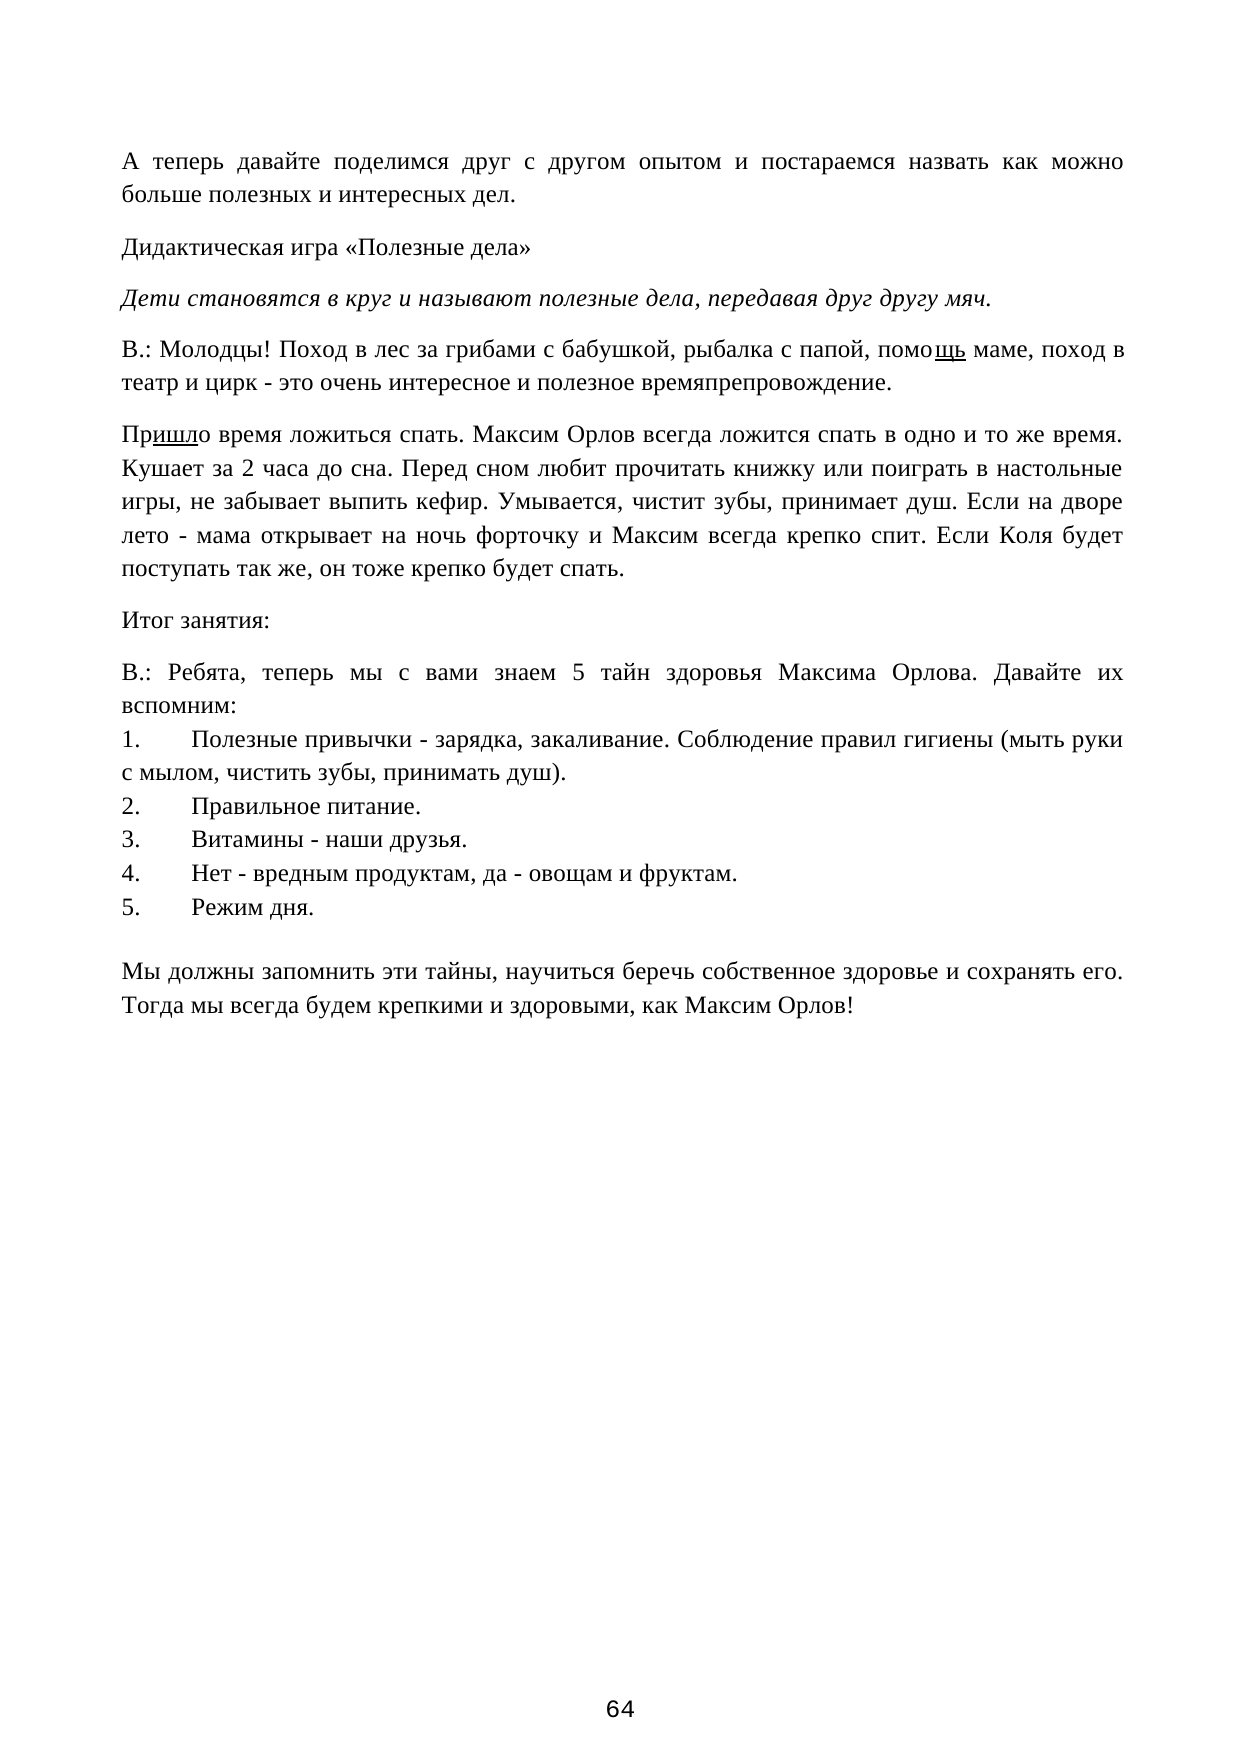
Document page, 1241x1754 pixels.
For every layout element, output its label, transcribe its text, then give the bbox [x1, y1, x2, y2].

text Итог занятия: [121, 609, 1125, 634]
text Дети становятся в круг и называют полезные дела, передавая друг другу мяч. [121, 286, 1125, 311]
list Нет - вредным продуктам, да - овощам и фруктам. [121, 855, 1125, 888]
list Правильное питание. [121, 788, 1125, 821]
list Полезные привычки - зарядка, закаливание. Соблюдение правил гигиены (мыть руки с мылом, чистить зубы, принимать душ). [121, 721, 1125, 788]
list Режим дня. [121, 888, 1125, 922]
text В.: Ребята, теперь мы с вами знаем 5 тайн здоровья Максима Орлова. Давайте их вспомним: [121, 653, 1125, 721]
text А теперь давайте поделимся друг с другом опытом и постараемся назвать как можно больше полезных и интересных дел. [121, 143, 1125, 210]
text В.: Молодцы! Поход в лес за грибами с бабушкой, рыбалка с папой, помощь маме, поход в театр и цирк - это очень интересное и полезное времяпрепровождение. [121, 331, 1125, 397]
text Пришло время ложиться спать. Максим Орлов всегда ложится спать в одно и то же время. Кушает за 2 часа до сна. Перед сном любит прочитать книжку или поиграть в настольные игры, не забывает выпить кефир. Умывается, чистит зубы, принимает душ. Если на дворе лето - мама открывает на ночь форточку и Максим всегда крепко спит. Если Коля будет поступать так же, он тоже крепко будет спать. [121, 416, 1125, 583]
text Дидактическая игра «Полезные дела» [121, 235, 1125, 260]
list Витамины - наши друзья. [121, 821, 1125, 855]
text Мы должны запомнить эти тайны, научиться беречь собственное здоровье и сохранять его. Тогда мы всегда будем крепкими и здоровыми, как Максим Орлов! [121, 953, 1125, 1020]
